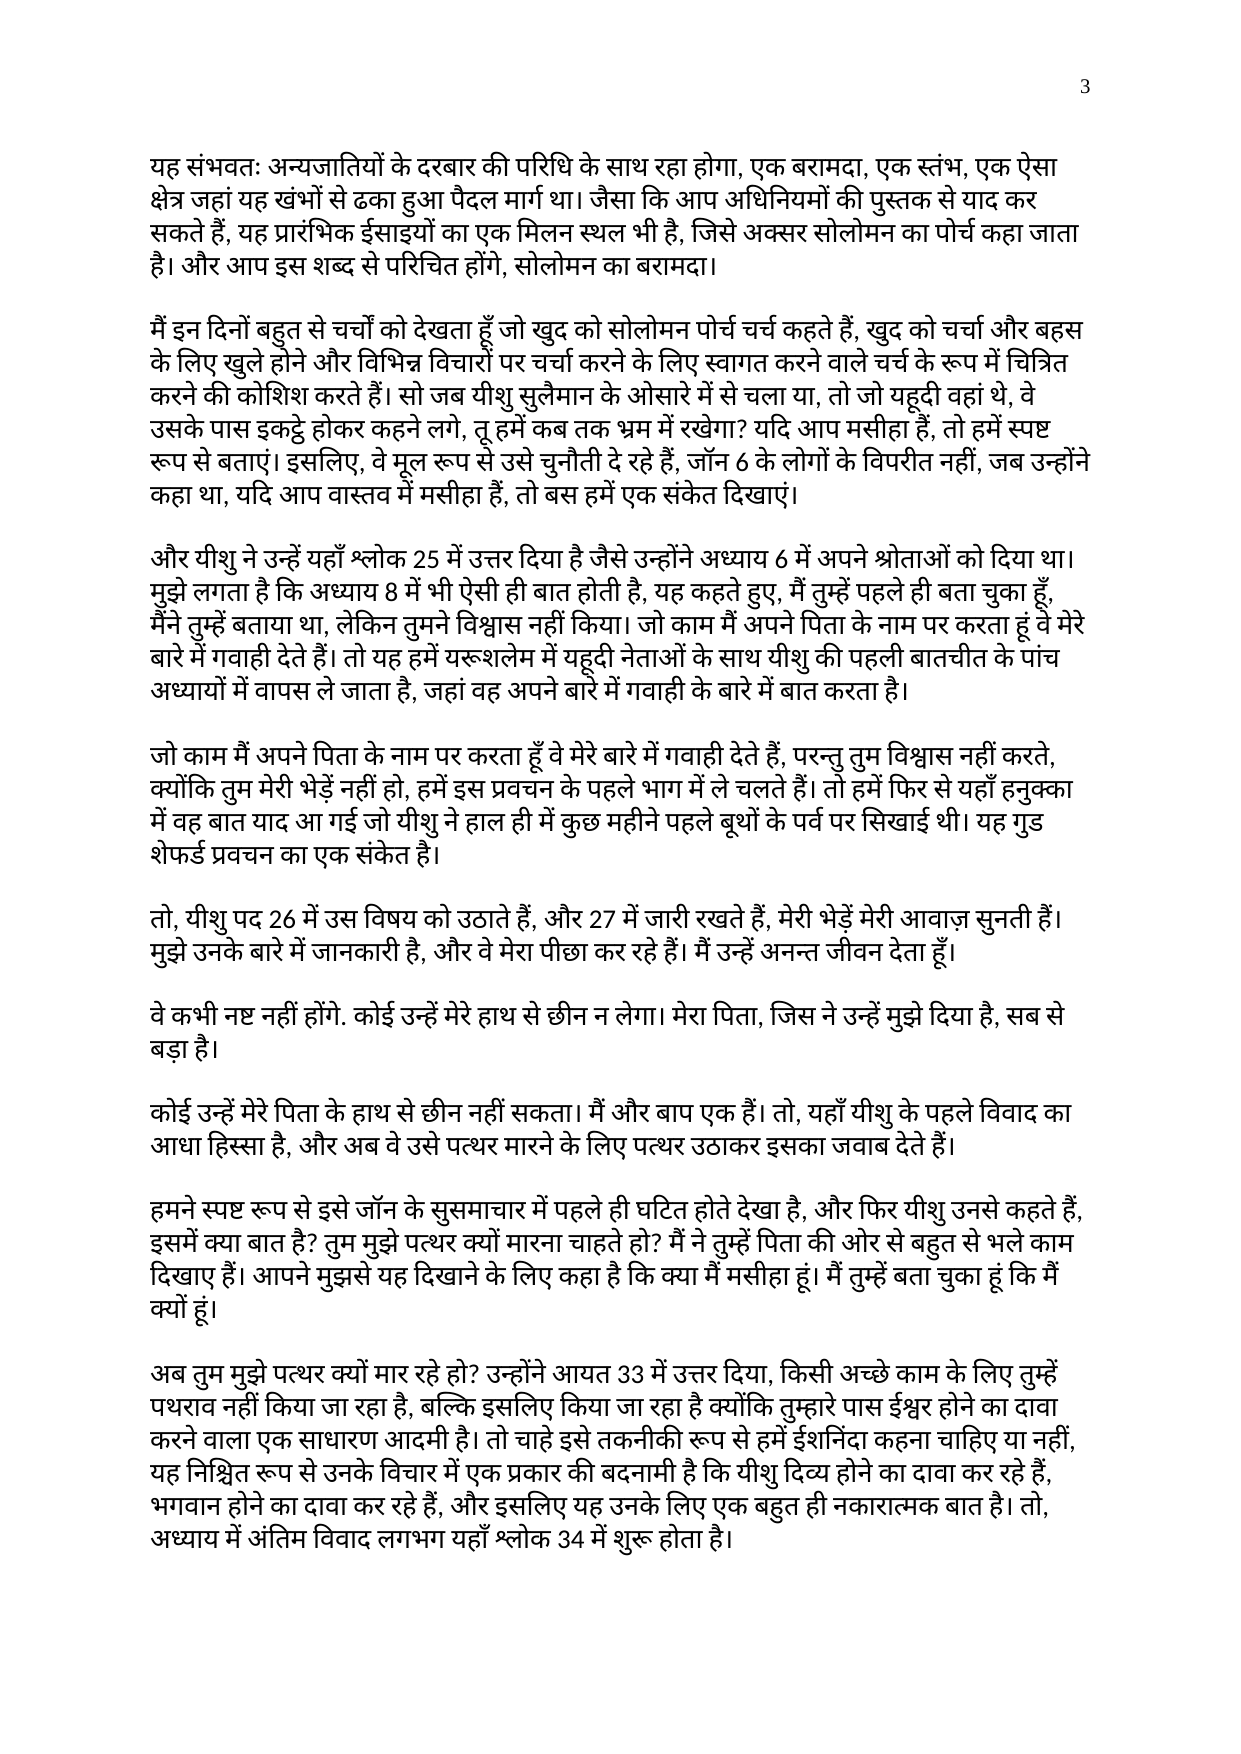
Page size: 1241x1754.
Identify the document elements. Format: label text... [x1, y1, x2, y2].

text जो काम मैं अपने पिता के नाम पर करता हूँ वे मेरे बारे में गवाही देते हैं, परन्तु तुम विश्वास नहीं करते, क्योंकि तुम मेरी भेड़ें नहीं हो, हमें इस प्रवचन के पहले भाग में ले चलते हैं। तो हमें फिर से यहाँ हनुक्का में वह बात याद आ गई जो यीशु ने हाल ही में कुछ महीने पहले बूथों के पर्व पर सिखाई थी। यह गुड शेफर्ड प्रवचन का एक संकेत है। [150, 739, 1090, 871]
text कोई उन्हें मेरे पिता के हाथ से छीन नहीं सकता। मैं और बाप एक हैं। तो, यहाँ यीशु के पहले विवाद का आधा हिस्सा है, और अब वे उसे पत्थर मारने के लिए पत्थर उठाकर इसका जवाब देते हैं। [150, 1096, 1090, 1162]
text हमने स्पष्ट रूप से इसे जॉन के सुसमाचार में पहले ही घटित होते देखा है, और फिर यीशु उनसे कहते हैं, इसमें क्या बात है? तुम मुझे पत्थर क्यों मारना चाहते हो? मैं ने तुम्हें पिता की ओर से बहुत से भले काम दिखाए हैं। आपने मुझसे यह दिखाने के लिए कहा है कि क्या मैं मसीहा हूं। मैं तुम्हें बता चुका हूं कि मैं क्यों हूं। [150, 1193, 1090, 1326]
text अब तुम मुझे पत्थर क्यों मार रहे हो? उन्होंने आयत 33 में उत्तर दिया, किसी अच्छे काम के लिए तुम्हें पथराव नहीं किया जा रहा है, बल्कि इसलिए किया जा रहा है क्योंकि तुम्हारे पास ईश्वर होने का दावा करने वाला एक साधारण आदमी है। तो चाहे इसे तकनीकी रूप से हमें ईशनिंदा कहना चाहिए या नहीं, यह निश्चित रूप से उनके विचार में एक प्रकार की बदनामी है कि यीशु दिव्य होने का दावा कर रहे हैं, भगवान होने का दावा कर रहे हैं, और इसलिए यह उनके लिए एक बहुत ही नकारात्मक बात है। तो, अध्याय में अंतिम विवाद लगभग यहाँ श्लोक 34 में शुरू होता है। [150, 1357, 1090, 1555]
text मैं इन दिनों बहुत से चर्चों को देखता हूँ जो खुद को सोलोमन पोर्च चर्च कहते हैं, खुद को चर्चा और बहस के लिए खुले होने और विभिन्न विचारों पर चर्चा करने के लिए स्वागत करने वाले चर्च के रूप में चित्रित करने की कोशिश करते हैं। सो जब यीशु सुलैमान के ओसारे में से चला या, तो जो यहूदी वहां थे, वे उसके पास इकट्ठे होकर कहने लगे, तू हमें कब तक भ्रम में रखेगा? यदि आप मसीहा हैं, तो हमें स्पष्ट रूप से बताएं। इसलिए, वे मूल रूप से उसे चुनौती दे रहे हैं, जॉन 6 के लोगों के विपरीत नहीं, जब उन्होंने कहा था, यदि आप वास्तव में मसीहा हैं, तो बस हमें एक संकेत दिखाएं। [150, 313, 1090, 511]
text यह संभवतः अन्यजातियों के दरबार की परिधि के साथ रहा होगा, एक बरामदा, एक स्तंभ, एक ऐसा क्षेत्र जहां यह खंभों से ढका हुआ पैदल मार्ग था। जैसा कि आप अधिनियमों की पुस्तक से याद कर सकते हैं, यह प्रारंभिक ईसाइयों का एक मिलन स्थल भी है, जिसे अक्सर सोलोमन का पोर्च कहा जाता है। और आप इस शब्द से परिचित होंगे, सोलोमन का बरामदा। [150, 150, 1090, 282]
text तो, यीशु पद 26 में उस विषय को उठाते हैं, और 27 में जारी रखते हैं, मेरी भेड़ें मेरी आवाज़ सुनती हैं। मुझे उनके बारे में जानकारी है, और वे मेरा पीछा कर रहे हैं। मैं उन्हें अनन्त जीवन देता हूँ। [150, 902, 1090, 968]
text और यीशु ने उन्हें यहाँ श्लोक 25 में उत्तर दिया है जैसे उन्होंने अध्याय 6 में अपने श्रोताओं को दिया था। मुझे लगता है कि अध्याय 8 में भी ऐसी ही बात होती है, यह कहते हुए, मैं तुम्हें पहले ही बता चुका हूँ, मैंने तुम्हें बताया था, लेकिन तुमने विश्वास नहीं किया। जो काम मैं अपने पिता के नाम पर करता हूं वे मेरे बारे में गवाही देते हैं। तो यह हमें यरूशलेम में यहूदी नेताओं के साथ यीशु की पहली बातचीत के पांच अध्यायों में वापस ले जाता है, जहां वह अपने बारे में गवाही के बारे में बात करता है। [150, 542, 1090, 708]
text वे कभी नष्ट नहीं होंगे. कोई उन्हें मेरे हाथ से छीन न लेगा। मेरा पिता, जिस ने उन्हें मुझे दिया है, सब से बड़ा है। [150, 999, 1090, 1065]
